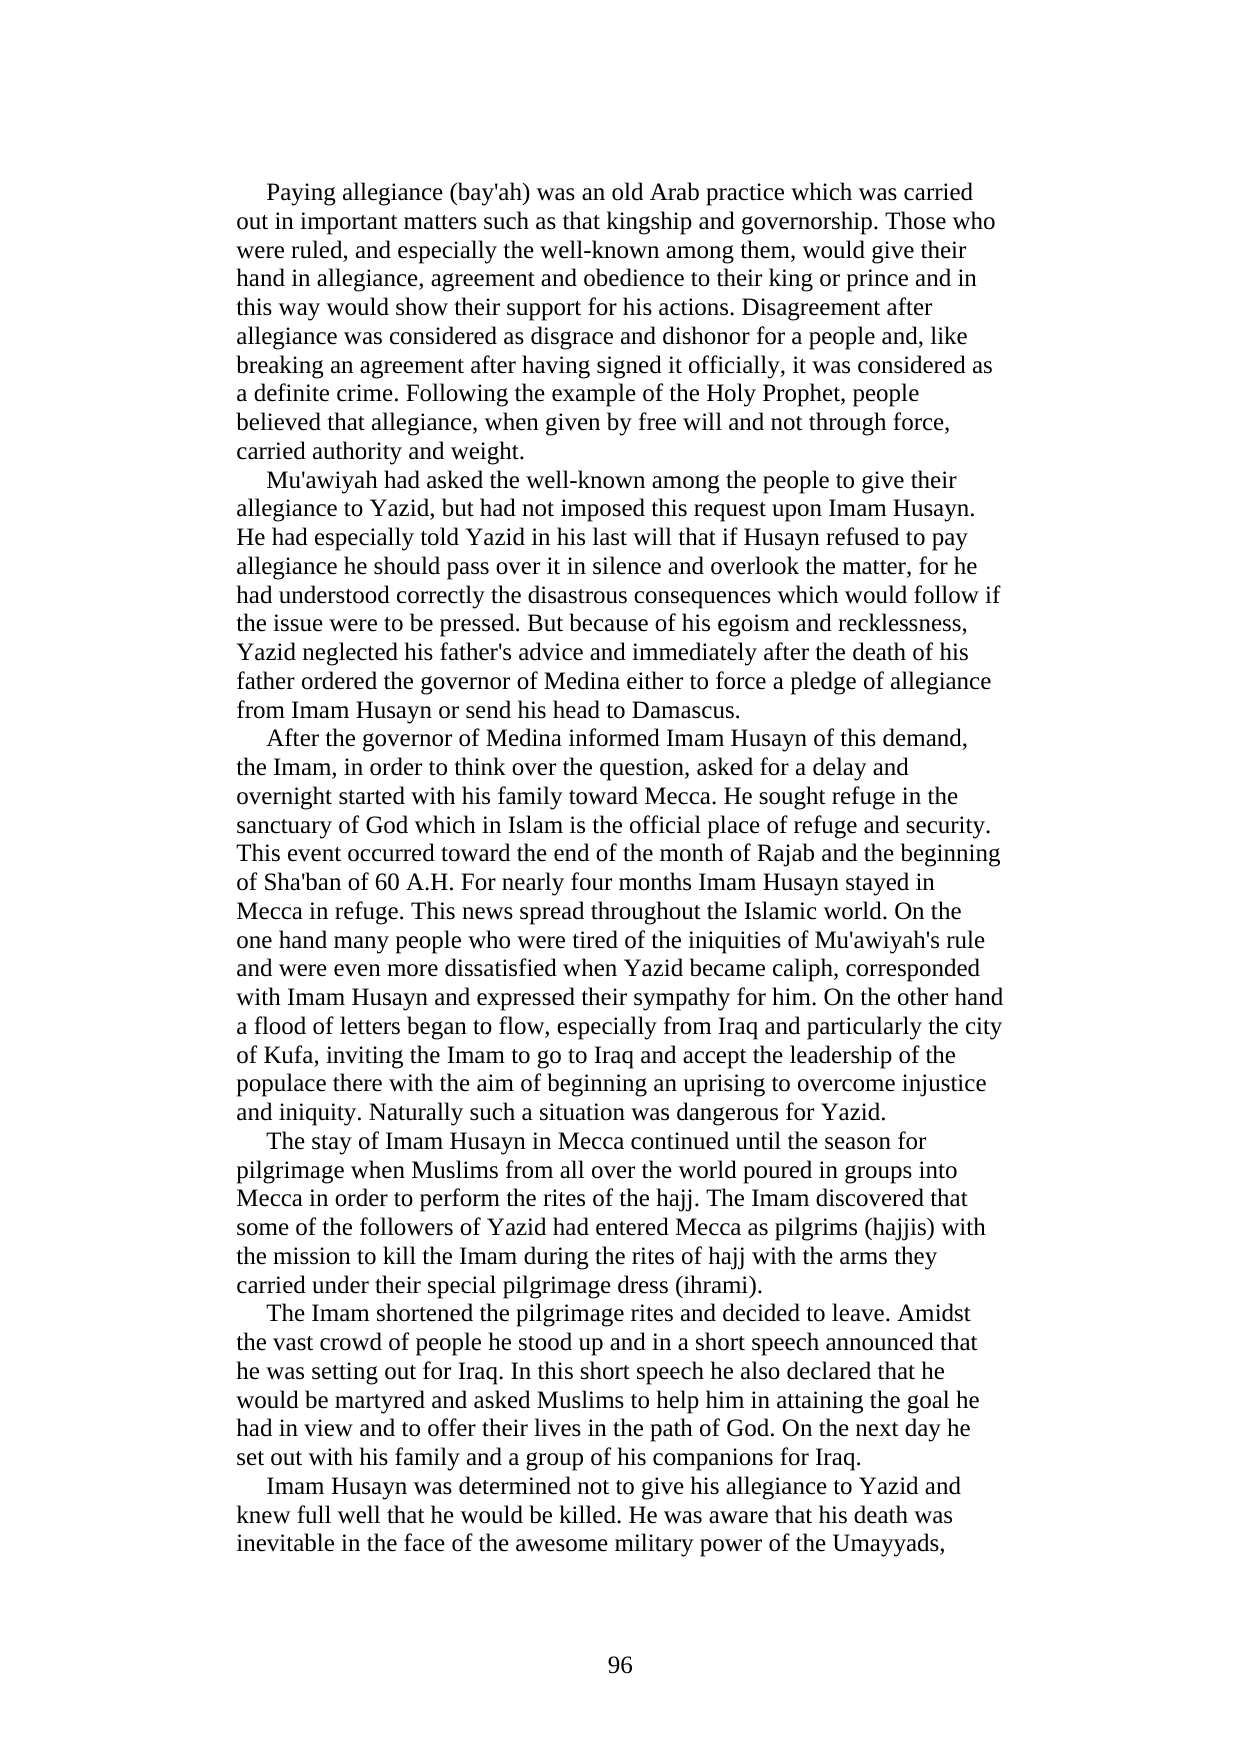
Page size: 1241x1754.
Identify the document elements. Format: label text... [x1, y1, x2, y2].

text After the governor of Medina informed Imam Husayn of this demand, the Imam, in order to think over the question, asked for a delay and overnight started with his family toward Mecca. He sought refuge in the sanctuary of God which in Islam is the official place of refuge and security. This event occurred toward the end of the month of Rajab and the beginning of Sha'ban of 60 A.H. For nearly four months Imam Husayn stayed in Mecca in refuge. This news spread throughout the Islamic world. On the one hand many people who were tired of the iniquities of Mu'awiyah's rule and were even more dissatisfied when Yazid became caliph, corresponded with Imam Husayn and expressed their sympathy for him. On the other hand a flood of letters began to flow, especially from Iraq and particularly the city of Kufa, inviting the Imam to go to Iraq and accept the leadership of the populace there with the aim of beginning an uprising to overcome injustice and iniquity. Naturally such a situation was dangerous for Yazid. [236, 723, 1004, 1126]
text Mu'awiyah had asked the well-known among the people to give their allegiance to Yazid, but had not imposed this request upon Imam Husayn. He had especially told Yazid in his last will that if Husayn refused to pay allegiance he should pass over it in silence and overlook the matter, for he had understood correctly the disastrous consequences which would follow if the issue were to be pressed. But because of his egoism and recklessness, Yazid neglected his father's advice and immediately after the death of his father ordered the governor of Medina either to force a pledge of allegiance from Imam Husayn or send his head to Damascus. [236, 465, 1004, 723]
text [236, 1471, 1004, 1557]
text The Imam shortened the pilgrimage rites and decided to leave. Amidst the vast crowd of people he stood up and in a short speech announced that he was setting out for Iraq. In this short speech he also declared that he would be martyred and asked Muslims to help him in attaining the goal he had in view and to offer their lives in the path of God. On the next day he set out with his family and a group of his companions for Iraq. [236, 1298, 1004, 1471]
text The stay of Imam Husayn in Mecca continued until the season for pilgrimage when Muslims from all over the world poured in groups into Mecca in order to perform the rites of the hajj. The Imam discovered that some of the followers of Yazid had entered Mecca as pilgrims (hajjis) with the mission to kill the Imam during the rites of hajj with the arms they carried under their special pilgrimage dress (ihrami). [236, 1126, 1004, 1298]
text Paying allegiance (bay'ah) was an old Arab practice which was carried out in important matters such as that kingship and governorship. Those who were ruled, and especially the well-known among them, would give their hand in allegiance, agreement and obedience to their king or prince and in this way would show their support for his actions. Disagreement after allegiance was considered as disgrace and dishonor for a people and, like breaking an agreement after having signed it officially, it was considered as a definite crime. Following the example of the Holy Prophet, people believed that allegiance, when given by free will and not through force, carried authority and weight. [236, 177, 1004, 465]
